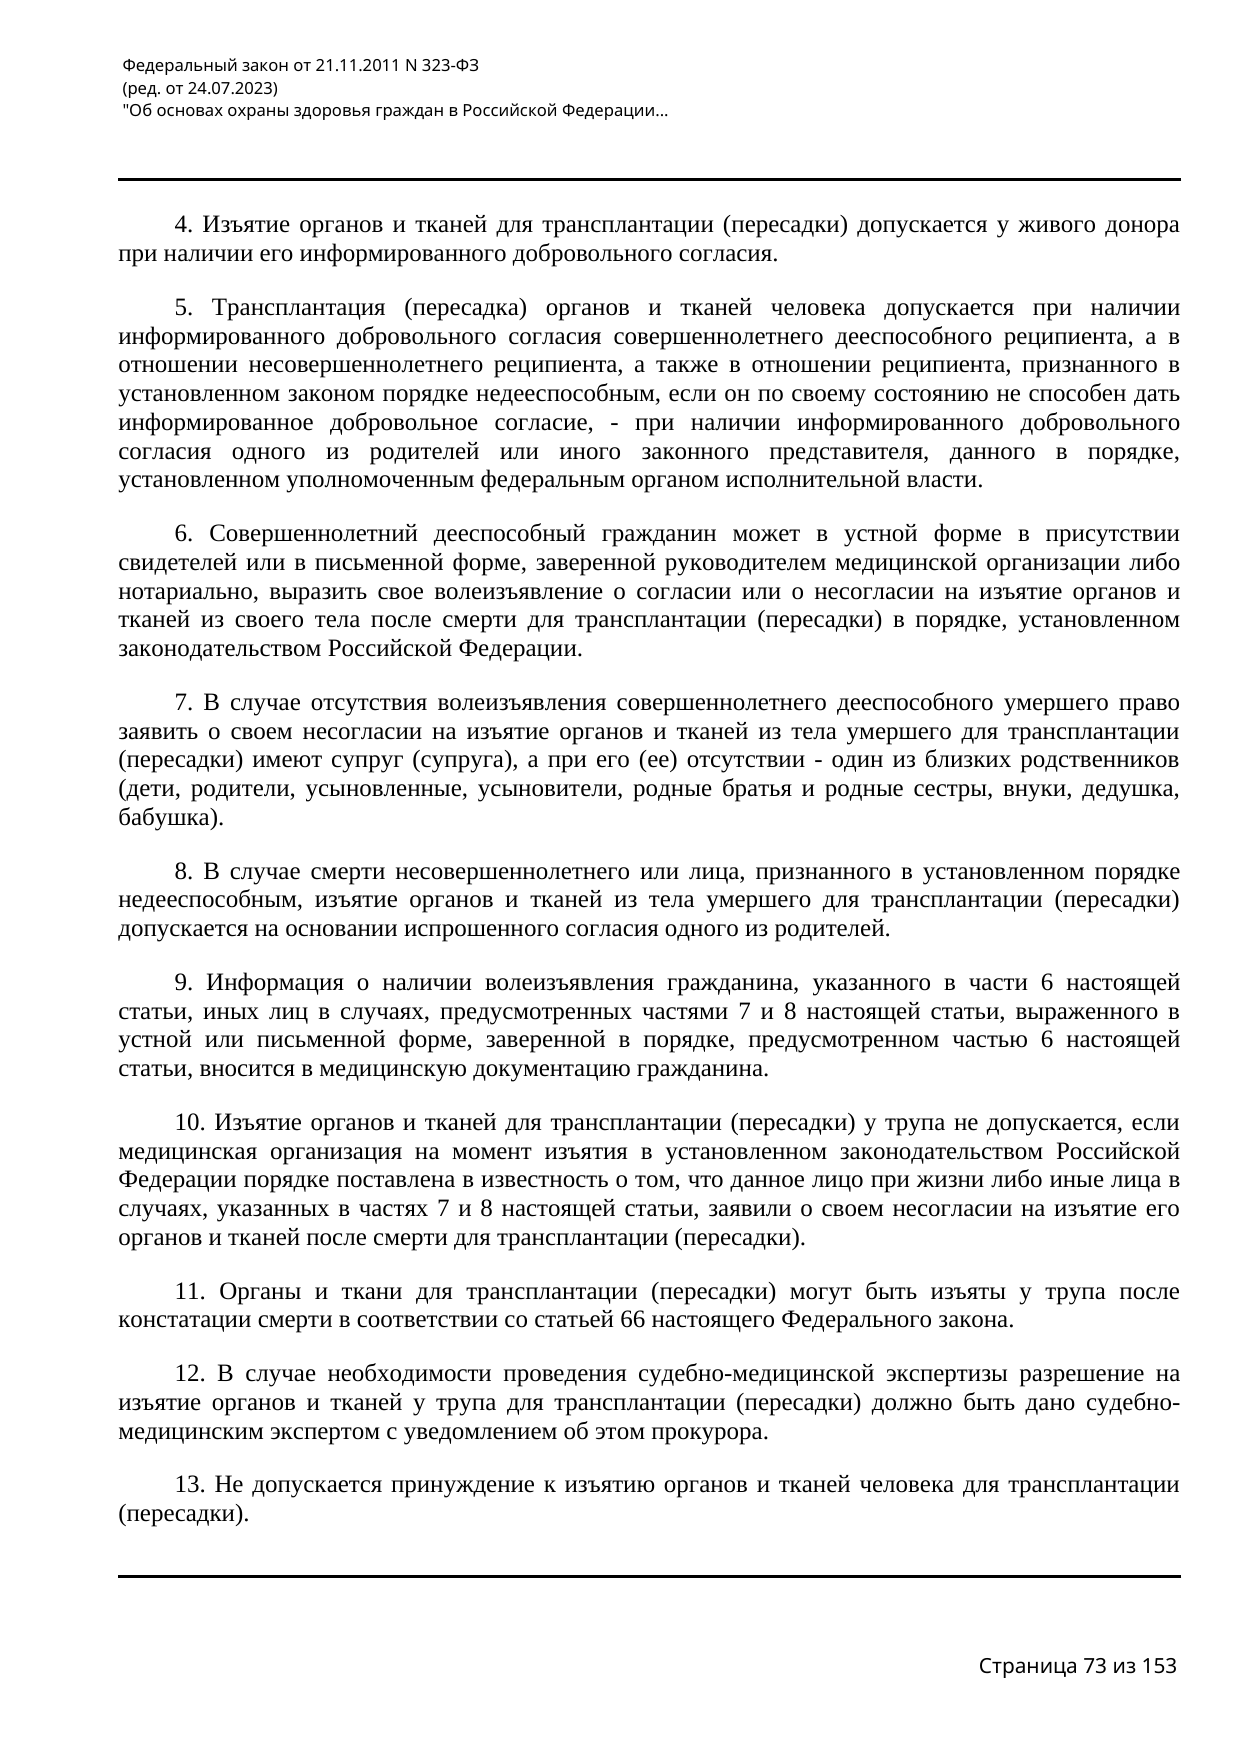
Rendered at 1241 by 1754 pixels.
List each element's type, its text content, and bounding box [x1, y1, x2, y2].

text 9. Информация о наличии волеизъявления гражданина, указанного в части 6 настоящей статьи, иных лиц в случаях, предусмотренных частями 7 и 8 настоящей статьи, выраженного в устной или письменной форме, заверенной в порядке, предусмотренном частью 6 настоящей статьи, вносится в медицинскую документацию гражданина. [118, 967, 1181, 1082]
text 11. Органы и ткани для трансплантации (пересадки) могут быть изъяты у трупа после констатации смерти в соответствии со статьей 66 настоящего Федерального закона. [118, 1276, 1181, 1333]
text 5. Трансплантация (пересадка) органов и тканей человека допускается при наличии информированного добровольного согласия совершеннолетнего дееспособного реципиента, а в отношении несовершеннолетнего реципиента, а также в отношении реципиента, признанного в установленном законом порядке недееспособным, если он по своему состоянию не способен дать информированное добровольное согласие, - при наличии информированного добровольного согласия одного из родителей или иного законного представителя, данного в порядке, установленном уполномоченным федеральным органом исполнительной власти. [118, 292, 1181, 493]
text 12. В случае необходимости проведения судебно-медицинской экспертизы разрешение на изъятие органов и тканей у трупа для трансплантации (пересадки) должно быть дано судебно-медицинским экспертом с уведомлением об этом прокурора. [118, 1358, 1181, 1444]
text 10. Изъятие органов и тканей для трансплантации (пересадки) у трупа не допускается, если медицинская организация на момент изъятия в установленном законодательством Российской Федерации порядке поставлена в известность о том, что данное лицо при жизни либо иные лица в случаях, указанных в частях 7 и 8 настоящей статьи, заявили о своем несогласии на изъятие его органов и тканей после смерти для трансплантации (пересадки). [118, 1107, 1181, 1251]
text 4. Изъятие органов и тканей для трансплантации (пересадки) допускается у живого донора при наличии его информированного добровольного согласия. [118, 209, 1181, 267]
text 7. В случае отсутствия волеизъявления совершеннолетнего дееспособного умершего право заявить о своем несогласии на изъятие органов и тканей из тела умершего для трансплантации (пересадки) имеют супруг (супруга), а при его (ее) отсутствии - один из близких родственников (дети, родители, усыновленные, усыновители, родные братья и родные сестры, внуки, дедушка, бабушка). [118, 687, 1181, 831]
text 6. Совершеннолетний дееспособный гражданин может в устной форме в присутствии свидетелей или в письменной форме, заверенной руководителем медицинской организации либо нотариально, выразить свое волеизъявление о согласии или о несогласии на изъятие органов и тканей из своего тела после смерти для трансплантации (пересадки) в порядке, установленном законодательством Российской Федерации. [118, 518, 1181, 662]
text 8. В случае смерти несовершеннолетнего или лица, признанного в установленном порядке недееспособным, изъятие органов и тканей из тела умершего для трансплантации (пересадки) допускается на основании испрошенного согласия одного из родителей. [118, 856, 1181, 942]
text 13. Не допускается принуждение к изъятию органов и тканей человека для трансплантации (пересадки). [118, 1469, 1181, 1527]
